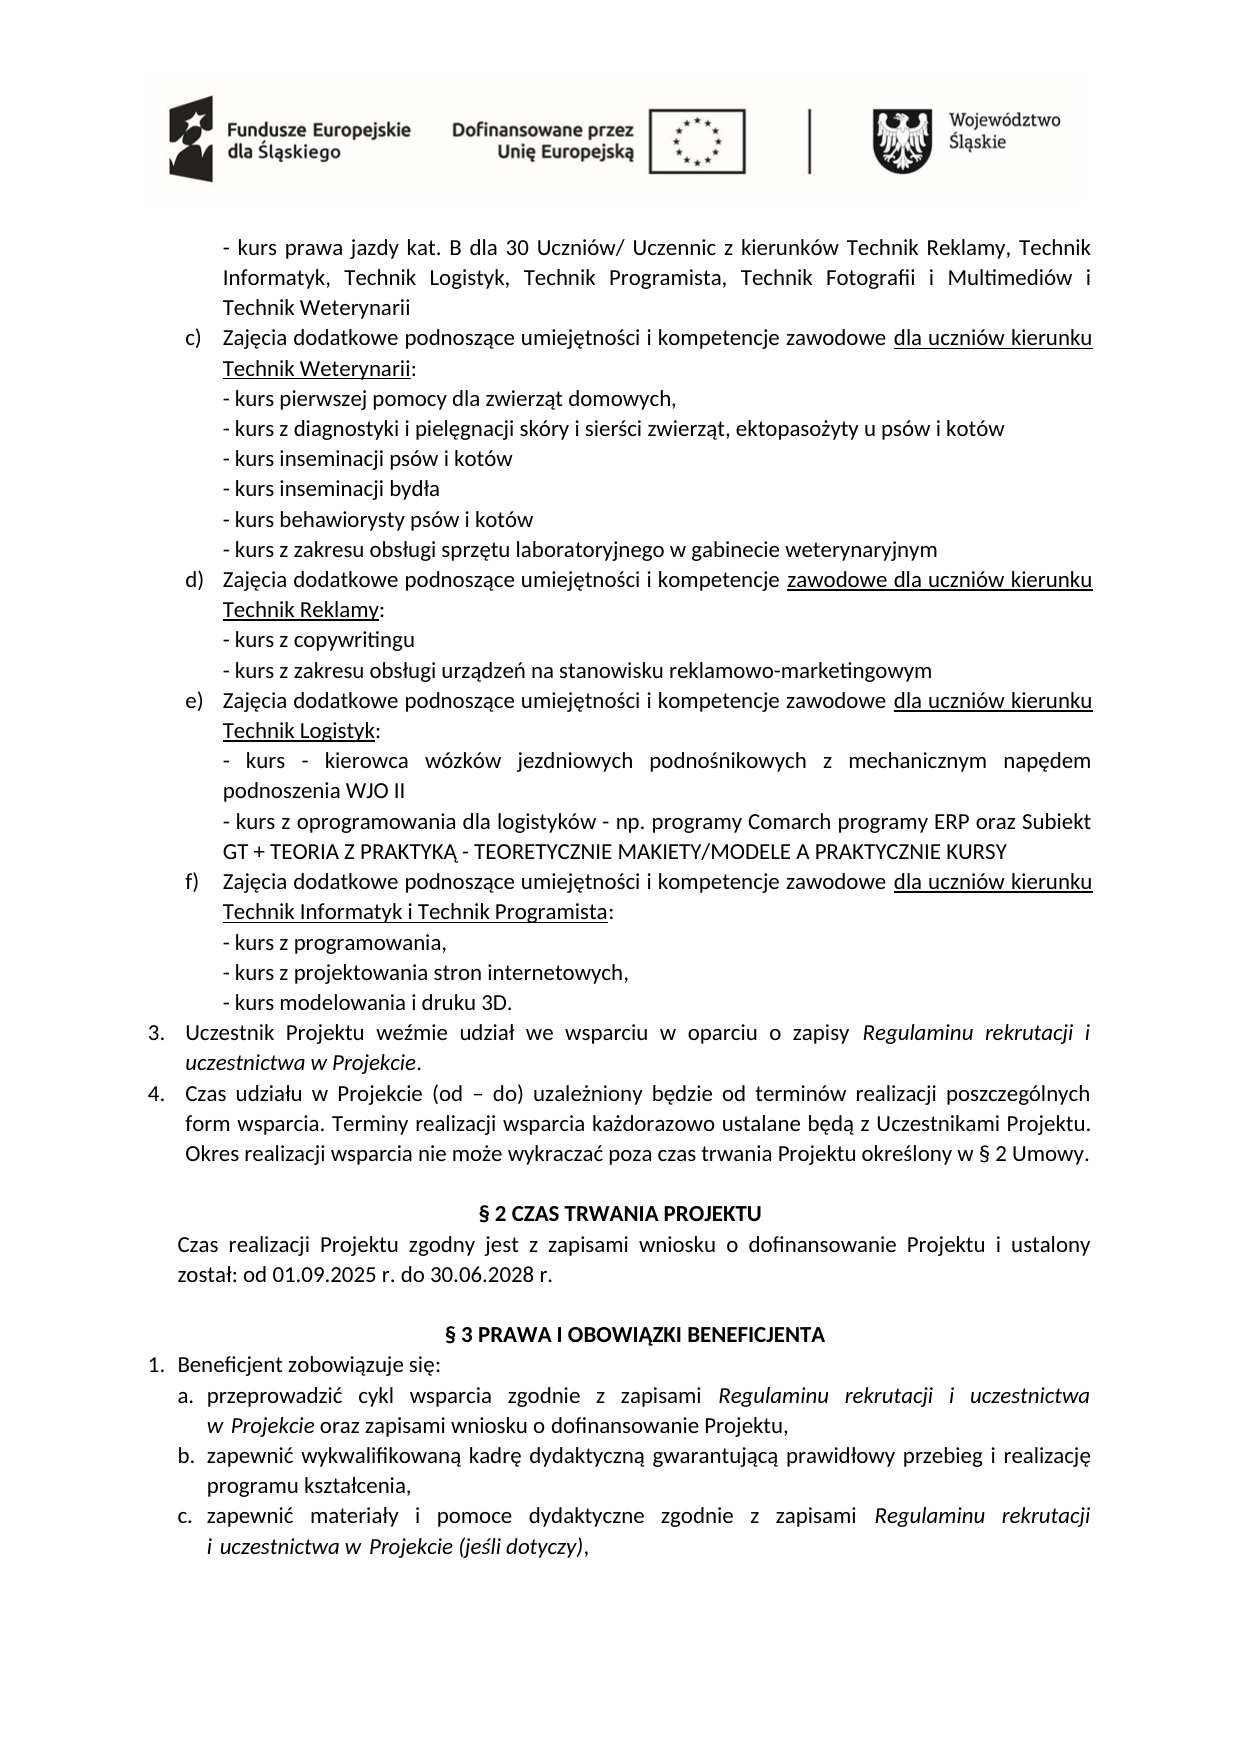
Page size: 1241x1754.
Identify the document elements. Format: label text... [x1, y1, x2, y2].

list Uczestnik Projektu weźmie udział we wsparciu w oparciu o zapisy Regulaminu rekrutacji i uczestnictwa w Projekcie. [148, 1018, 1093, 1076]
list - kurs behawiorysty psów i kotów [223, 505, 1093, 533]
list Zajęcia dodatkowe podnoszące umiejętności i kompetencje zawodowe dla uczniów kierunku Technik Reklamy: [185, 565, 1093, 623]
list - kurs inseminacji bydła [223, 474, 1093, 502]
list - kurs z diagnostyki i pielęgnacji skóry i sierści zwierząt, ektopasożyty u psów i kotów [223, 414, 1093, 442]
list - kurs modelowania i druku 3D. [223, 988, 1093, 1016]
list - kurs z zakresu obsługi urządzeń na stanowisku reklamowo-marketingowym [223, 656, 1093, 684]
list zapewnić materiały i pomoce dydaktyczne zgodnie z zapisami Regulaminu rekrutacji i uczestnictwa w Projekcie (jeśli dotyczy), [177, 1502, 1093, 1560]
text § 2 CZAS TRWANIA PROJEKTU [148, 1199, 1093, 1227]
list Zajęcia dodatkowe podnoszące umiejętności i kompetencje zawodowe dla uczniów kierunku Technik Informatyk i Technik Programista: [185, 867, 1093, 925]
list Zajęcia dodatkowe podnoszące umiejętności i kompetencje zawodowe dla uczniów kierunku Technik Logistyk: [185, 686, 1093, 744]
list - kurs z oprogramowania dla logistyków - np. programy Comarch programy ERP oraz Subiekt GT + TEORIA Z PRAKTYKĄ - TEORETYCZNIE MAKIETY/MODELE A PRAKTYCZNIE KURSY [223, 807, 1093, 865]
list przeprowadzić cykl wsparcia zgodnie z zapisami Regulaminu rekrutacji i uczestnictwa w Projekcie oraz zapisami wniosku o dofinansowanie Projektu, [177, 1381, 1093, 1439]
list zapewnić wykwalifikowaną kadrę dydaktyczną gwarantującą prawidłowy przebieg i realizację programu kształcenia, [177, 1441, 1093, 1499]
list - kurs z programowania, [223, 928, 1093, 956]
text § 3 PRAWA I OBOWIĄZKI BENEFICJENTA [177, 1320, 1093, 1348]
list Zajęcia dodatkowe podnoszące umiejętności i kompetencje zawodowe dla uczniów kierunku Technik Weterynarii: [185, 323, 1093, 382]
list - kurs z zakresu obsługi sprzętu laboratoryjnego w gabinecie weterynaryjnym [223, 535, 1093, 563]
list - kurs - kierowca wózków jezdniowych podnośnikowych z mechanicznym napędem podnoszenia WJO II [223, 746, 1093, 804]
list Czas udziału w Projekcie (od – do) uzależniony będzie od terminów realizacji poszczególnych form wsparcia. Terminy realizacji wsparcia każdorazowo ustalane będą z Uczestnikami Projektu. Okres realizacji wsparcia nie może wykraczać poza czas trwania Projektu określony w § 2 Umowy. [148, 1079, 1093, 1167]
list - kurs z copywritingu [223, 626, 1093, 653]
picture [147, 73, 1083, 205]
list - kurs prawa jazdy kat. B dla 30 Uczniów/ Uczennic z kierunków Technik Reklamy, Technik Informatyk, Technik Logistyk, Technik Programista, Technik Fotografii i Multimediów i Technik Weterynarii [223, 233, 1093, 321]
list - kurs inseminacji psów i kotów [223, 444, 1093, 472]
list Beneficjent zobowiązuje się: [148, 1351, 1093, 1378]
list - kurs z projektowania stron internetowych, [223, 958, 1093, 986]
text Czas realizacji Projektu zgodny jest z zapisami wniosku o dofinansowanie Projektu i ustalony został: od 01.09.2025 r. do 30.06.2028 r. [177, 1230, 1093, 1288]
list - kurs pierwszej pomocy dla zwierząt domowych, [223, 384, 1093, 412]
